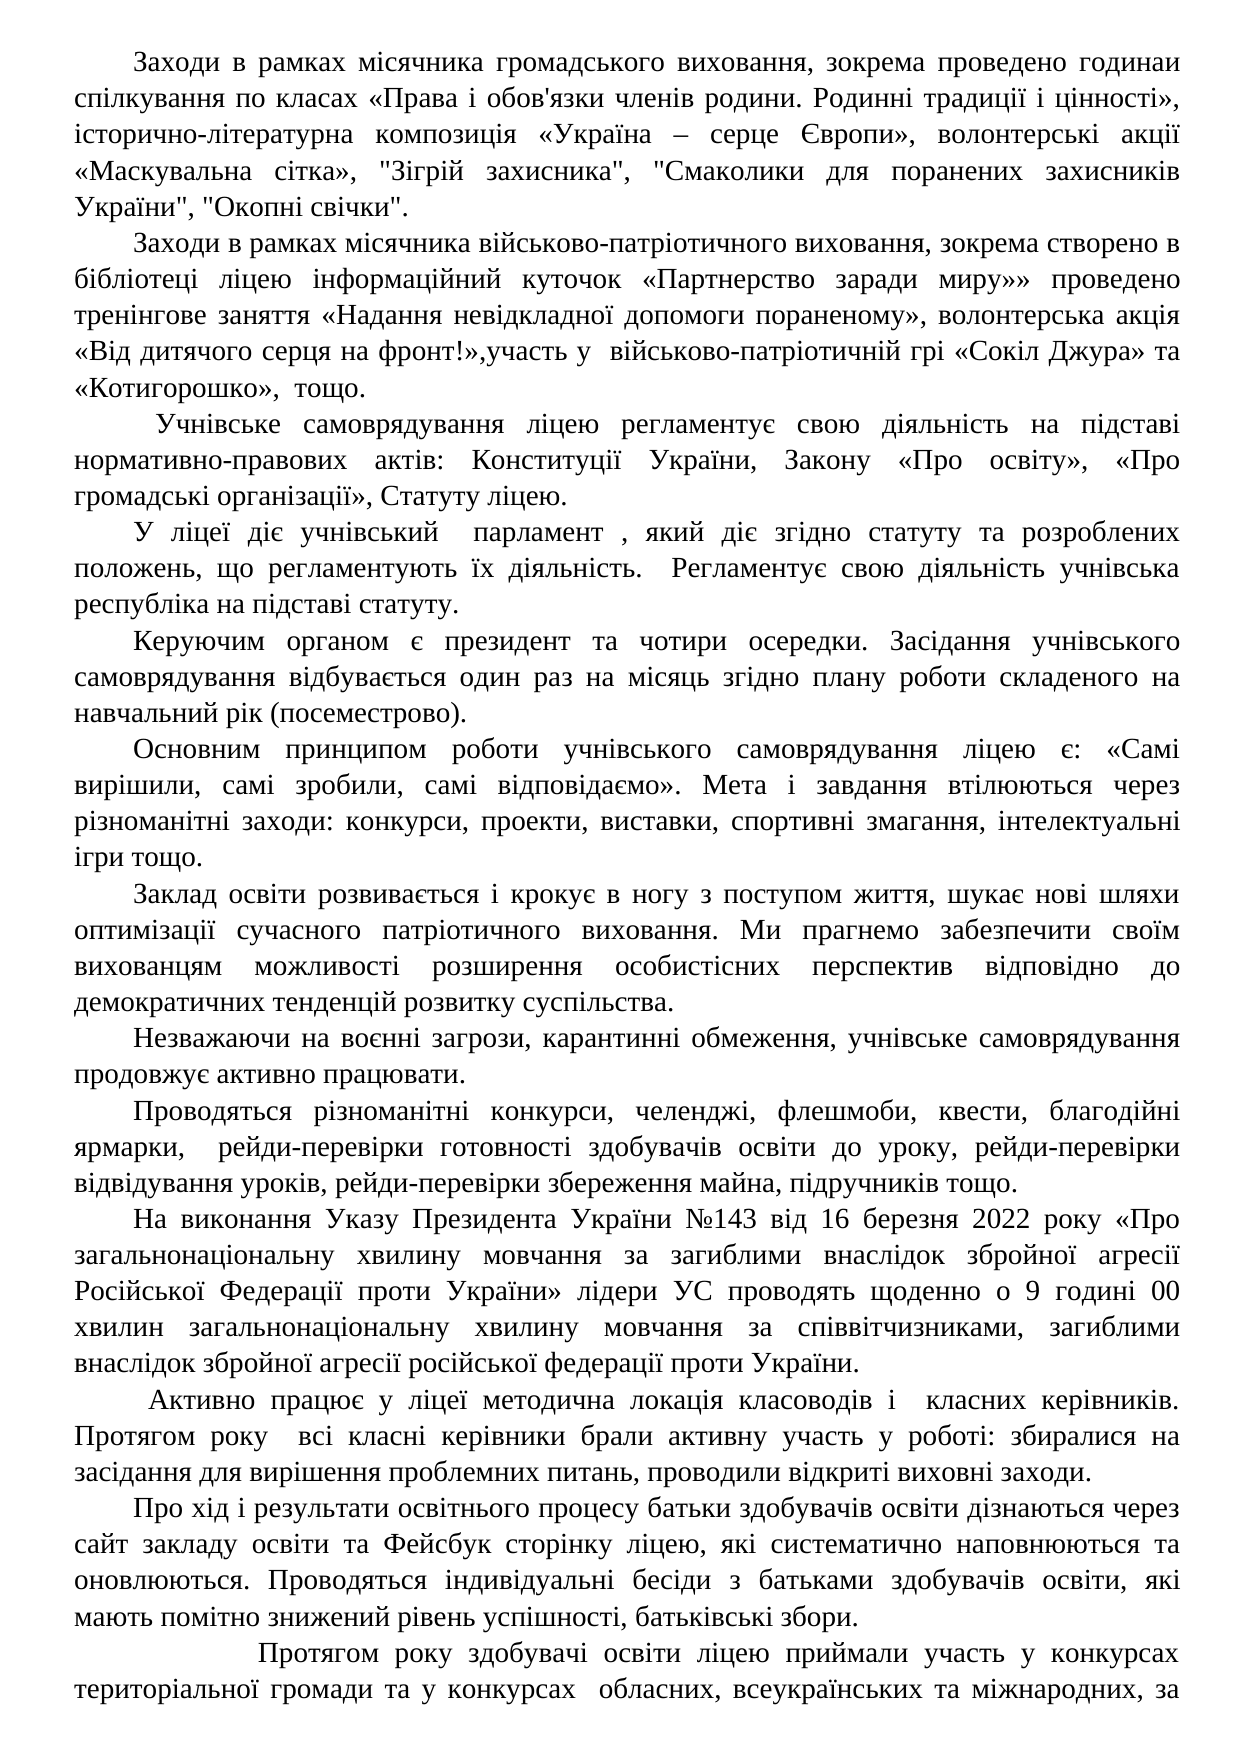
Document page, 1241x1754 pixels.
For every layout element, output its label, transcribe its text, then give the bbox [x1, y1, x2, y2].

text Керуючим органом є президент та чотири осередки. Засідання учнівського самоврядування відбувається один раз на місяць згідно плану роботи складеного на навчальний рік (посеместрово). [74, 623, 1181, 728]
text На виконання Указу Президента України №143 від 16 березня 2022 року «Про загальнонаціональну хвилину мовчання за загиблими внаслідок збройної агресії Російської Федерації проти України» лідери УС проводять щоденно о 9 годині 00 хвилин загальнонаціональну хвилину мовчання за співвітчизниками, загиблими внаслідок збройної агресії російської федерації проти України. [74, 1201, 1181, 1379]
text У ліцеї діє учнівський парламент , який діє згідно статуту та розроблених положень, що регламентують їх діяльність. Регламентує свою діяльність учнівська республіка на підставі статуту. [74, 514, 1181, 620]
text Про хід і результати освітнього процесу батьки здобувачів освіти дізнаються через сайт закладу освіти та Фейсбук сторінку ліцею, які систематично наповнюються та оновлюються. Проводяться індивідуальні бесіди з батьками здобувачів освіти, які мають помітно знижений рівень успішності, батьківські збори. [74, 1490, 1181, 1632]
text Основним принципом роботи учнівського самоврядування ліцею є: «Самі вирішили, самі зробили, самі відповідаємо». Мета і завдання втілюються через різноманітні заходи: конкурси, проекти, виставки, спортивні змагання, інтелектуальні ігри тощо. [74, 731, 1181, 873]
text Заклад освіти розвивається і крокує в ногу з поступом життя, шукає нові шляхи оптимізації сучасного патріотичного виховання. Ми прагнемо забезпечити своїм вихованцям можливості розширення особистісних перспектив відповідно до демократичних тенденцій розвитку суспільства. [74, 876, 1181, 1018]
text Незважаючи на воєнні загрози, карантинні обмеження, учнівське самоврядування продовжує активно працювати. [74, 1020, 1181, 1090]
text Проводяться різноманітні конкурси, челенджі, флешмоби, квести, благодійні ярмарки, рейди-перевірки готовності здобувачів освіти до уроку, рейди-перевірки відвідування уроків, рейди-перевірки збереження майна, підручників тощо. [74, 1093, 1181, 1198]
text Заходи в рамках місячника військово-патріотичного виховання, зокрема створено в бібліотеці ліцею інформаційний куточок «Партнерство заради миру»» проведено тренінгове заняття «Надання невідкладної допомоги пораненому», волонтерська акція «Від дитячого серця на фронт!»,участь у військово-патріотичній грі «Сокіл Джура» та «Котигорошко», тощо. [74, 225, 1181, 403]
text Активно працює у ліцеї методична локація класоводів і класних керівників. Протягом року всі класні керівники брали активну участь у роботі: збиралися на засідання для вирішення проблемних питань, проводили відкриті виховні заходи. [74, 1382, 1181, 1488]
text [74, 1635, 1181, 1704]
text Заходи в рамках місячника громадського виховання, зокрема проведено годинаи спілкування по класах «Права і обов'язки членів родини. Родинні традиції і цінності», історично-літературна композиція «Україна – серце Європи», волонтерські акції «Маскувальна сітка», "Зігрій захисника", "Смаколики для поранених захисників України", "Окопні свічки". [74, 44, 1181, 222]
text Учнівське самоврядування ліцею регламентує свою діяльність на підставі нормативно-правових актів: Конституції України, Закону «Про освіту», «Про громадські організації», Статуту ліцею. [74, 406, 1181, 512]
